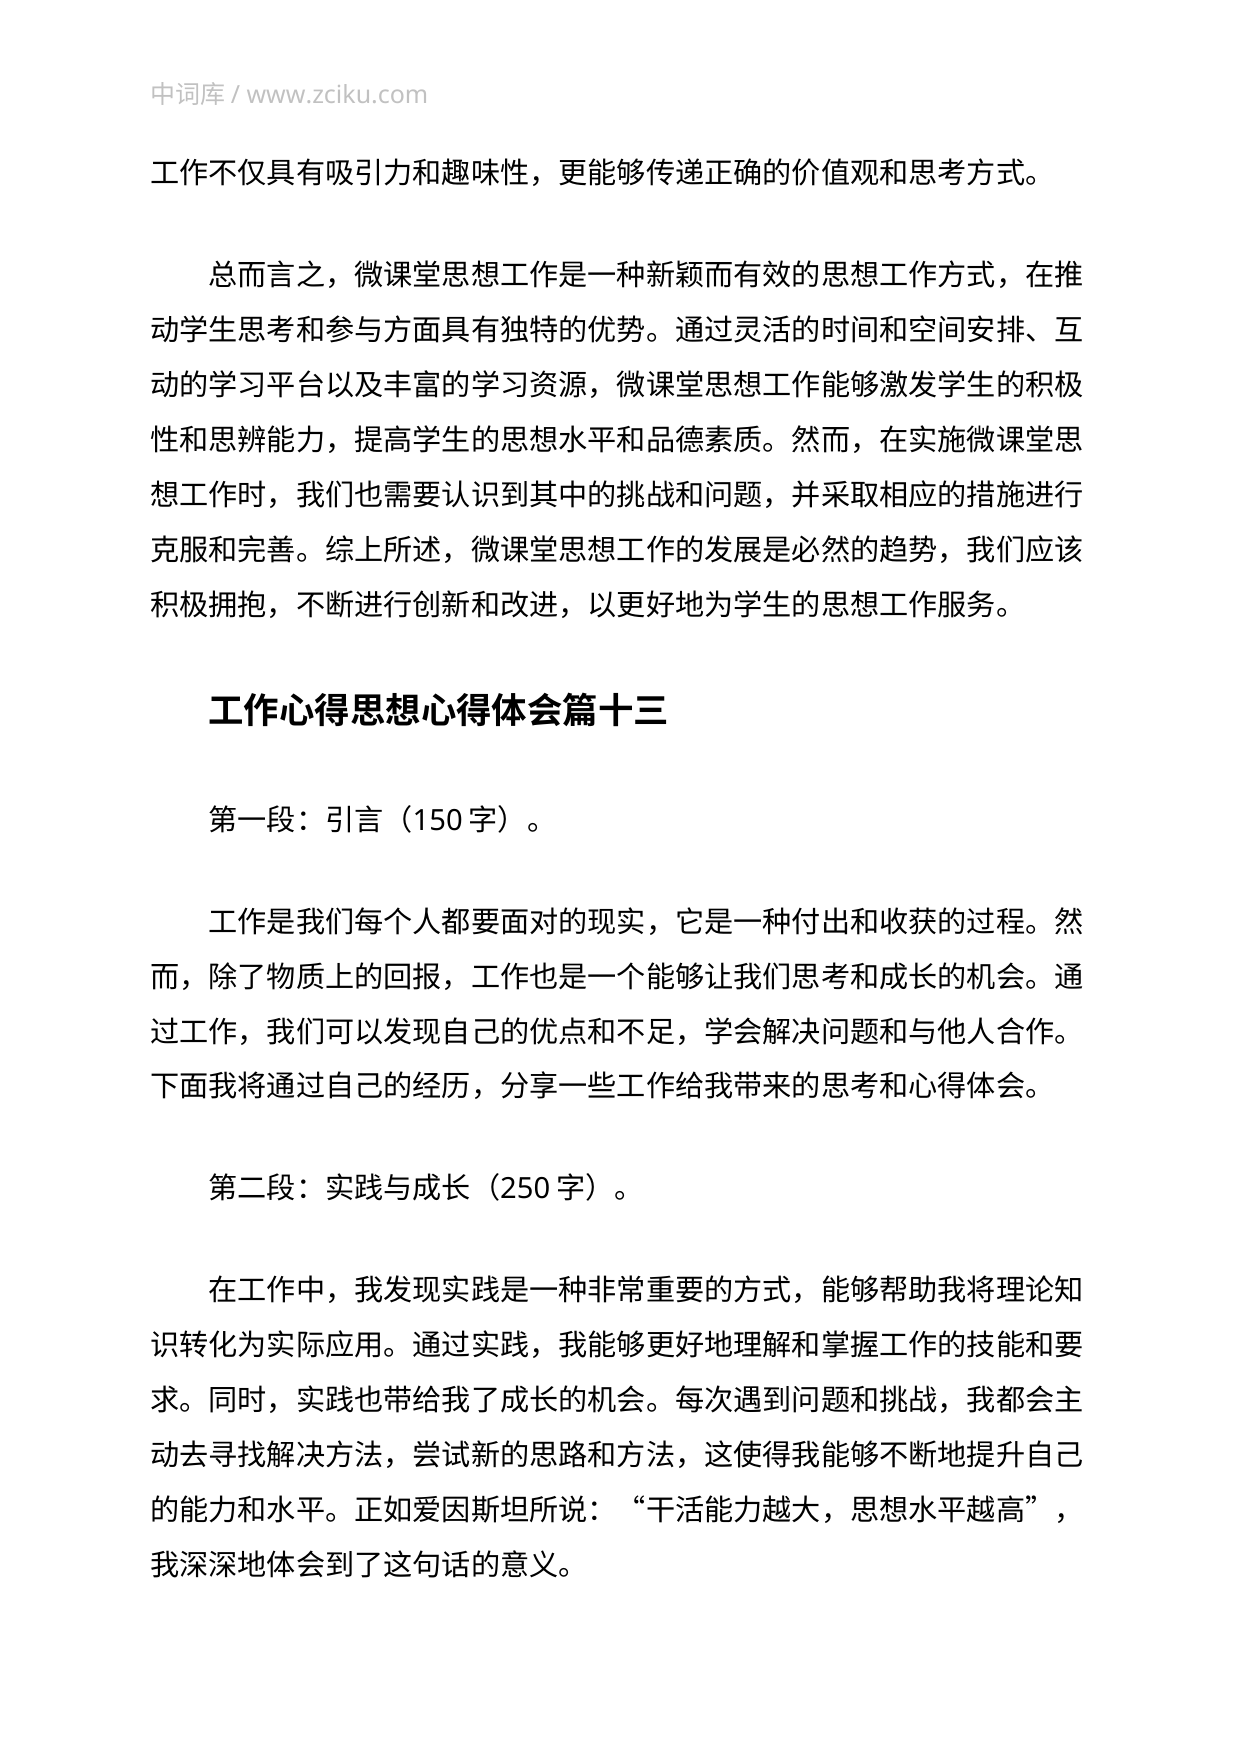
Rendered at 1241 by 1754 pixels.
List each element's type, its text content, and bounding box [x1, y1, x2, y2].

text 第二段：实践与成长（250字）。 [150, 1165, 1090, 1207]
text 工作心得思想心得体会篇十三 [150, 683, 1090, 734]
text 在工作中，我发现实践是一种非常重要的方式，能够帮助我将理论知识转化为实际应用。通过实践，我能够更好地理解和掌握工作的技能和要求。同时，实践也带给我了成长的机会。每次遇到问题和挑战，我都会主动去寻找解决方法，尝试新的思路和方法，这使得我能够不断地提升自己的能力和水平。正如爱因斯坦所说：“干活能力越大，思想水平越高”，我深深地体会到了这句话的意义。 [150, 1267, 1090, 1583]
text 第一段：引言（150字）。 [150, 796, 1090, 839]
text 总而言之，微课堂思想工作是一种新颖而有效的思想工作方式，在推动学生思考和参与方面具有独特的优势。通过灵活的时间和空间安排、互动的学习平台以及丰富的学习资源，微课堂思想工作能够激发学生的积极性和思辨能力，提高学生的思想水平和品德素质。然而，在实施微课堂思想工作时，我们也需要认识到其中的挑战和问题，并采取相应的措施进行克服和完善。综上所述，微课堂思想工作的发展是必然的趋势，我们应该积极拥抱，不断进行创新和改进，以更好地为学生的思想工作服务。 [150, 252, 1090, 623]
text 工作是我们每个人都要面对的现实，它是一种付出和收获的过程。然而，除了物质上的回报，工作也是一个能够让我们思考和成长的机会。通过工作，我们可以发现自己的优点和不足，学会解决问题和与他人合作。下面我将通过自己的经历，分享一些工作给我带来的思考和心得体会。 [150, 898, 1090, 1105]
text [150, 150, 1090, 192]
